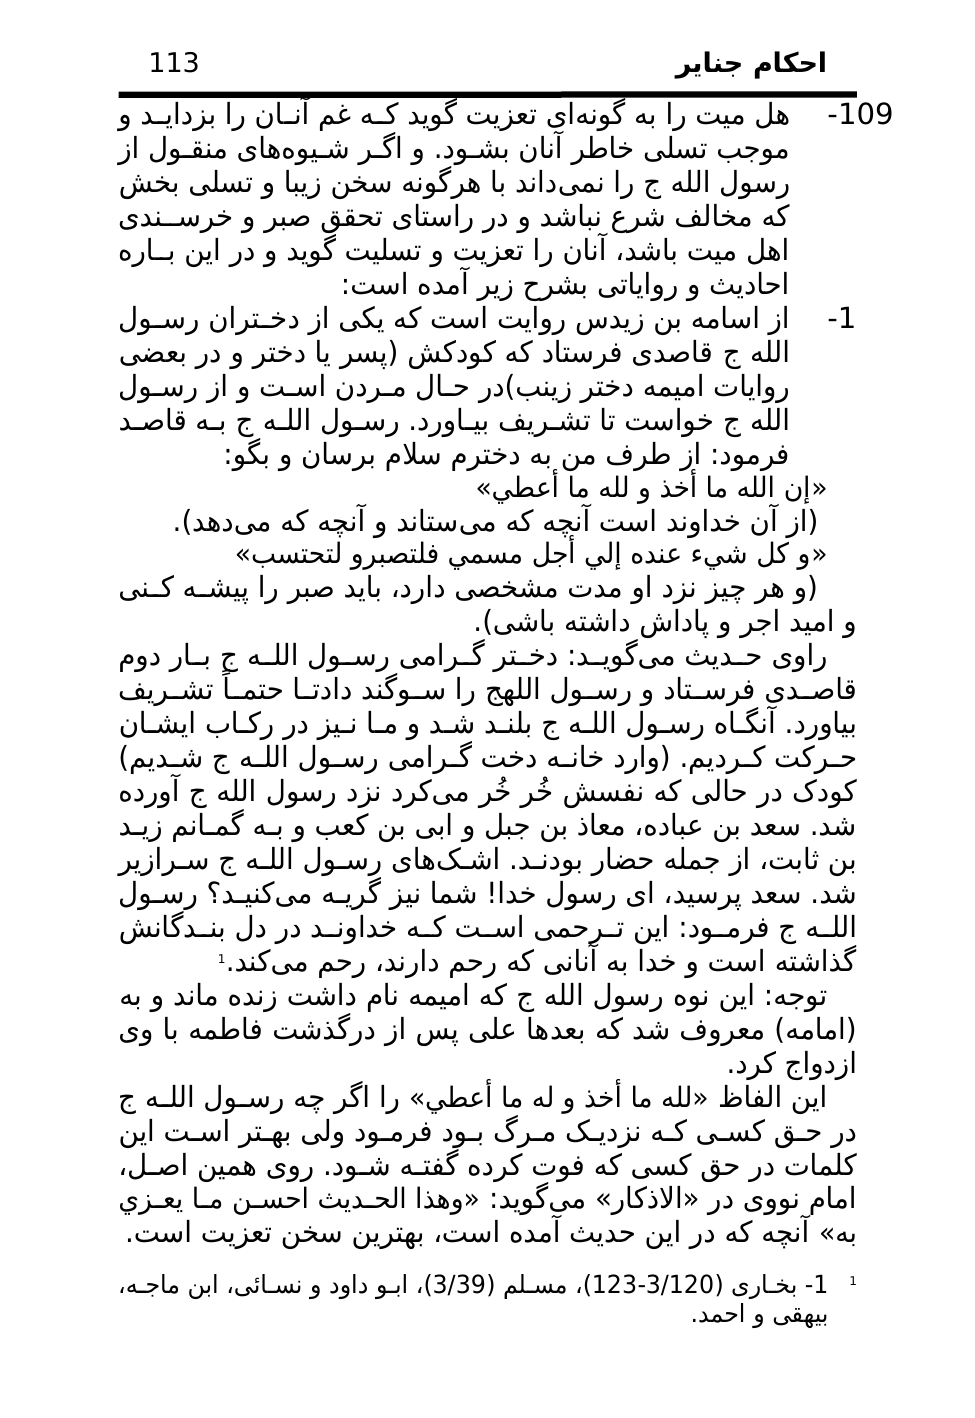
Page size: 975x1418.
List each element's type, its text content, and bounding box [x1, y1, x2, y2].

list هل میت را به گونه‌ای تعزیت گوید که غم آنان را بزداید و موجب تسلی خاطر آنان بشود. و اگر شیوه‌های منقول از رسول الله ج را نمی‌داند با هرگونه سخن زیبا و تسلی بخش که مخالف شرع نباشد و در راستای تحقق صبر و خرسندی اهل میت باشد، آنان را تعزیت و تسلیت گوید و در این باره احادیث و روایاتی بشرح زیر آمده است: [118, 98, 827, 301]
text «إن الله ما أخذ و لله ما أعطي» [118, 471, 857, 504]
text توجه: این نوه رسول الله ج که امیمه نام داشت زنده ماند و به (امامه) معروف شد که بعد‌ها علی پس از درگذشت فاطمه با وی ازدواج کرد. [118, 978, 857, 1080]
text این الفاظ «لله ما أخذ و له ما أعطي» را اگر چه رسول الله ج در حق کسی که نزدیک مرگ بود فرمود ولی بهتر است این کلمات در حق کسی که فوت کرده گفته شود. روی همین اصل، امام نووی در «الاذکار» می‌گوید: «وهذا الحديث احسن ما يعزي به» آنچه که در این حدیث آمده است، بهترین سخن تعزیت است. [118, 1080, 857, 1250]
text (از آن خداوند است آنچه که می‌ستاند و آنچه که می‌دهد). [118, 504, 857, 538]
text راوی حدیث می‌گوید: دختر گرامی رسول الله ج بار دوم قاصدی فرستاد و رسول اللهج را سوگند دادتا حتماً تشریف بیاورد. آنگاه رسول الله ج بلند شد و ما نیز در رکاب ایشان حرکت کردیم. (وارد خانه دخت گرامی رسول الله ج شدیم) کودک در حالی که نفسش خُر خُر می‌کرد نزد رسول الله ج آورده شد. سعد بن عباده، معاذ بن جبل و ابی بن کعب و به گمانم زید بن ثابت، از جمله حضار بودند. اشک‌های رسول الله ج سرازیر شد. سعد پرسید، ‌ای رسول خدا! شما نیز گریه می‌کنید؟ رسول الله ج فرمود: این ترحمی است که خداوند در دل بندگانش گذاشته است و خدا به آنانی که رحم دارند، رحم می‌کند. [118, 638, 857, 978]
text (و هر چیز نزد او مدت مشخصی دارد، باید صبر را پیشه کنی و امید اجر و پاداش داشته باشی). [118, 571, 857, 638]
list از اسامه بن زیدس روایت است که یکی از دختران رسول الله ج قاصدی فرستاد که کودکش (پسر یا دختر و در بعضی روایات امیمه دختر زینب)در حال مردن است و از رسول الله ج خواست تا تشریف بیاورد. رسول الله ج به قاصد فرمود: از طرف من به دخترم سلام برسان و بگو: [118, 301, 827, 471]
text «و كل شيء عنده إلي أجل مسمي فلتصبرو لتحتسب» [118, 538, 857, 571]
